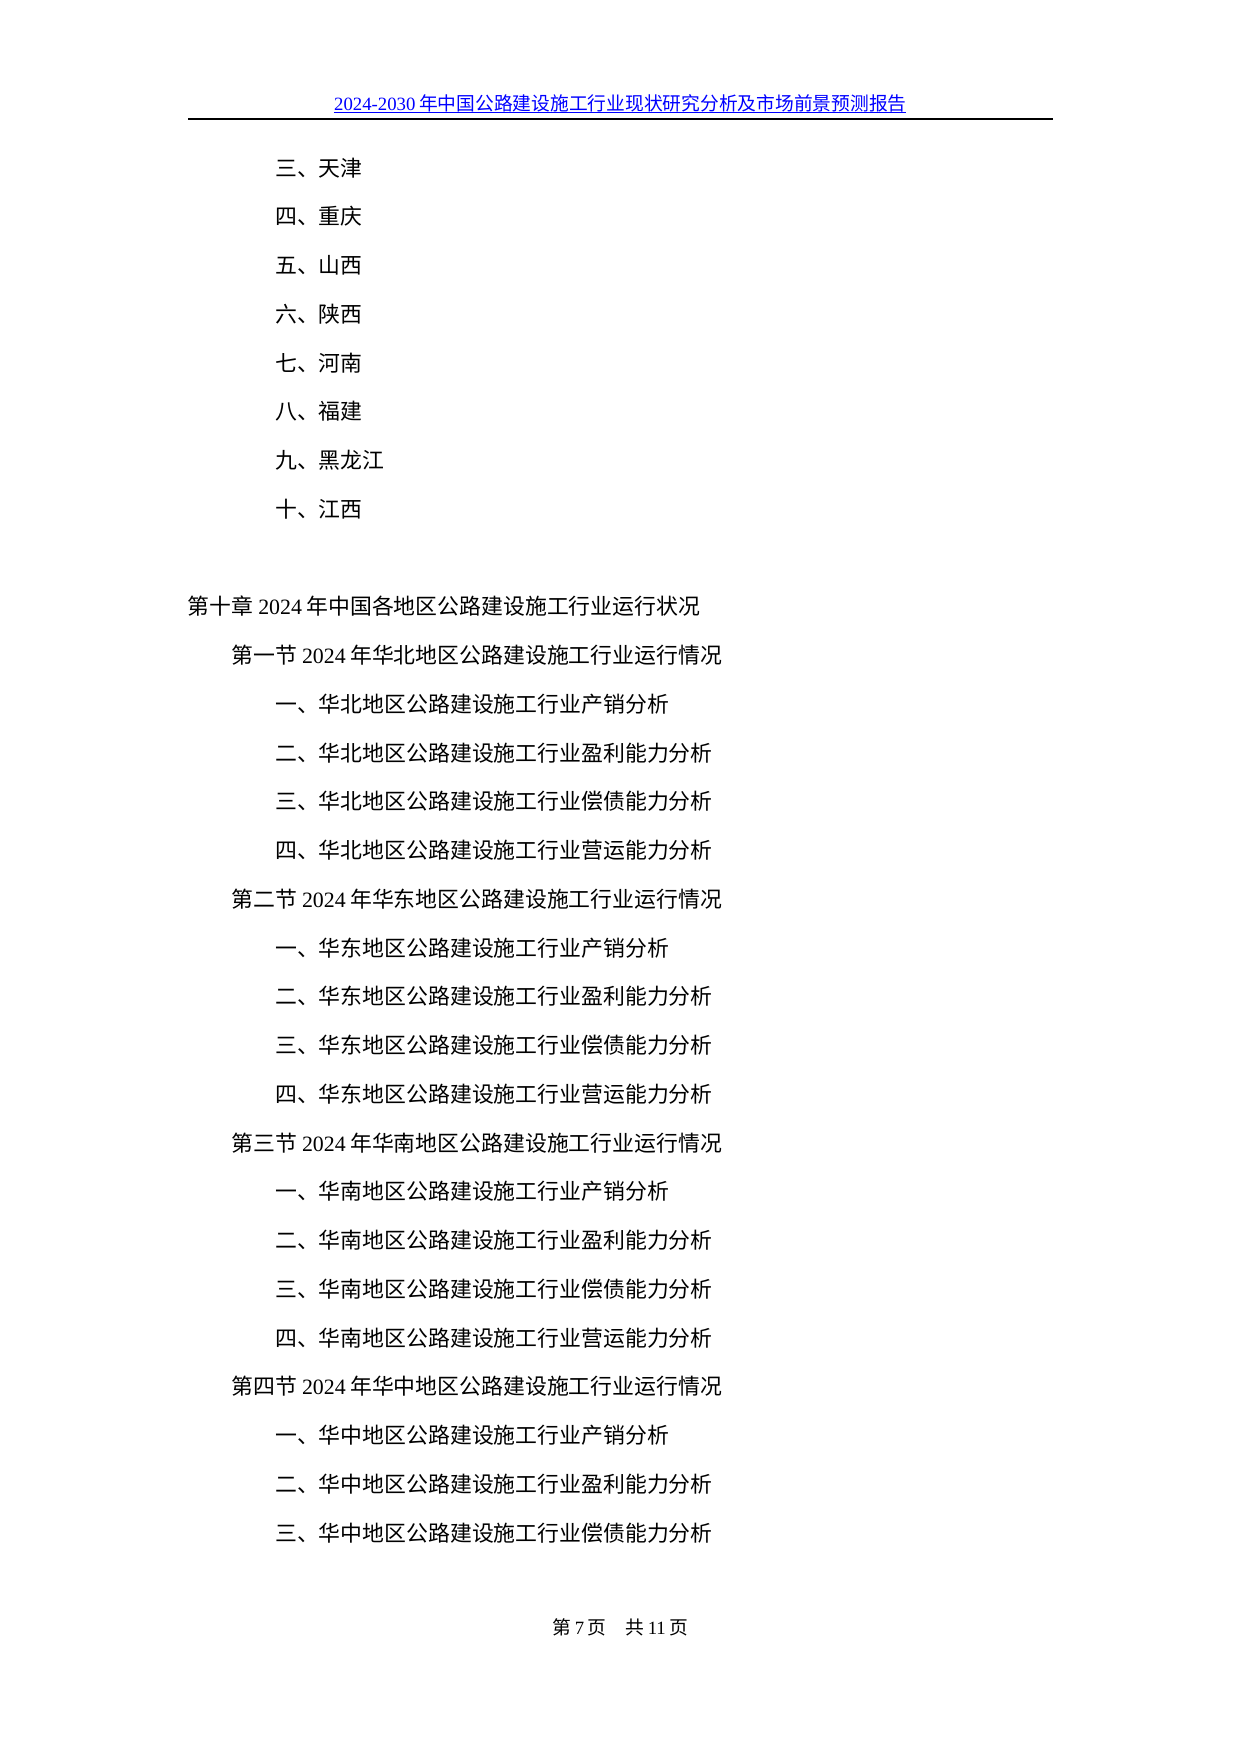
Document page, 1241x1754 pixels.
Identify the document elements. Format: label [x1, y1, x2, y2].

text [187, 150, 1053, 1548]
